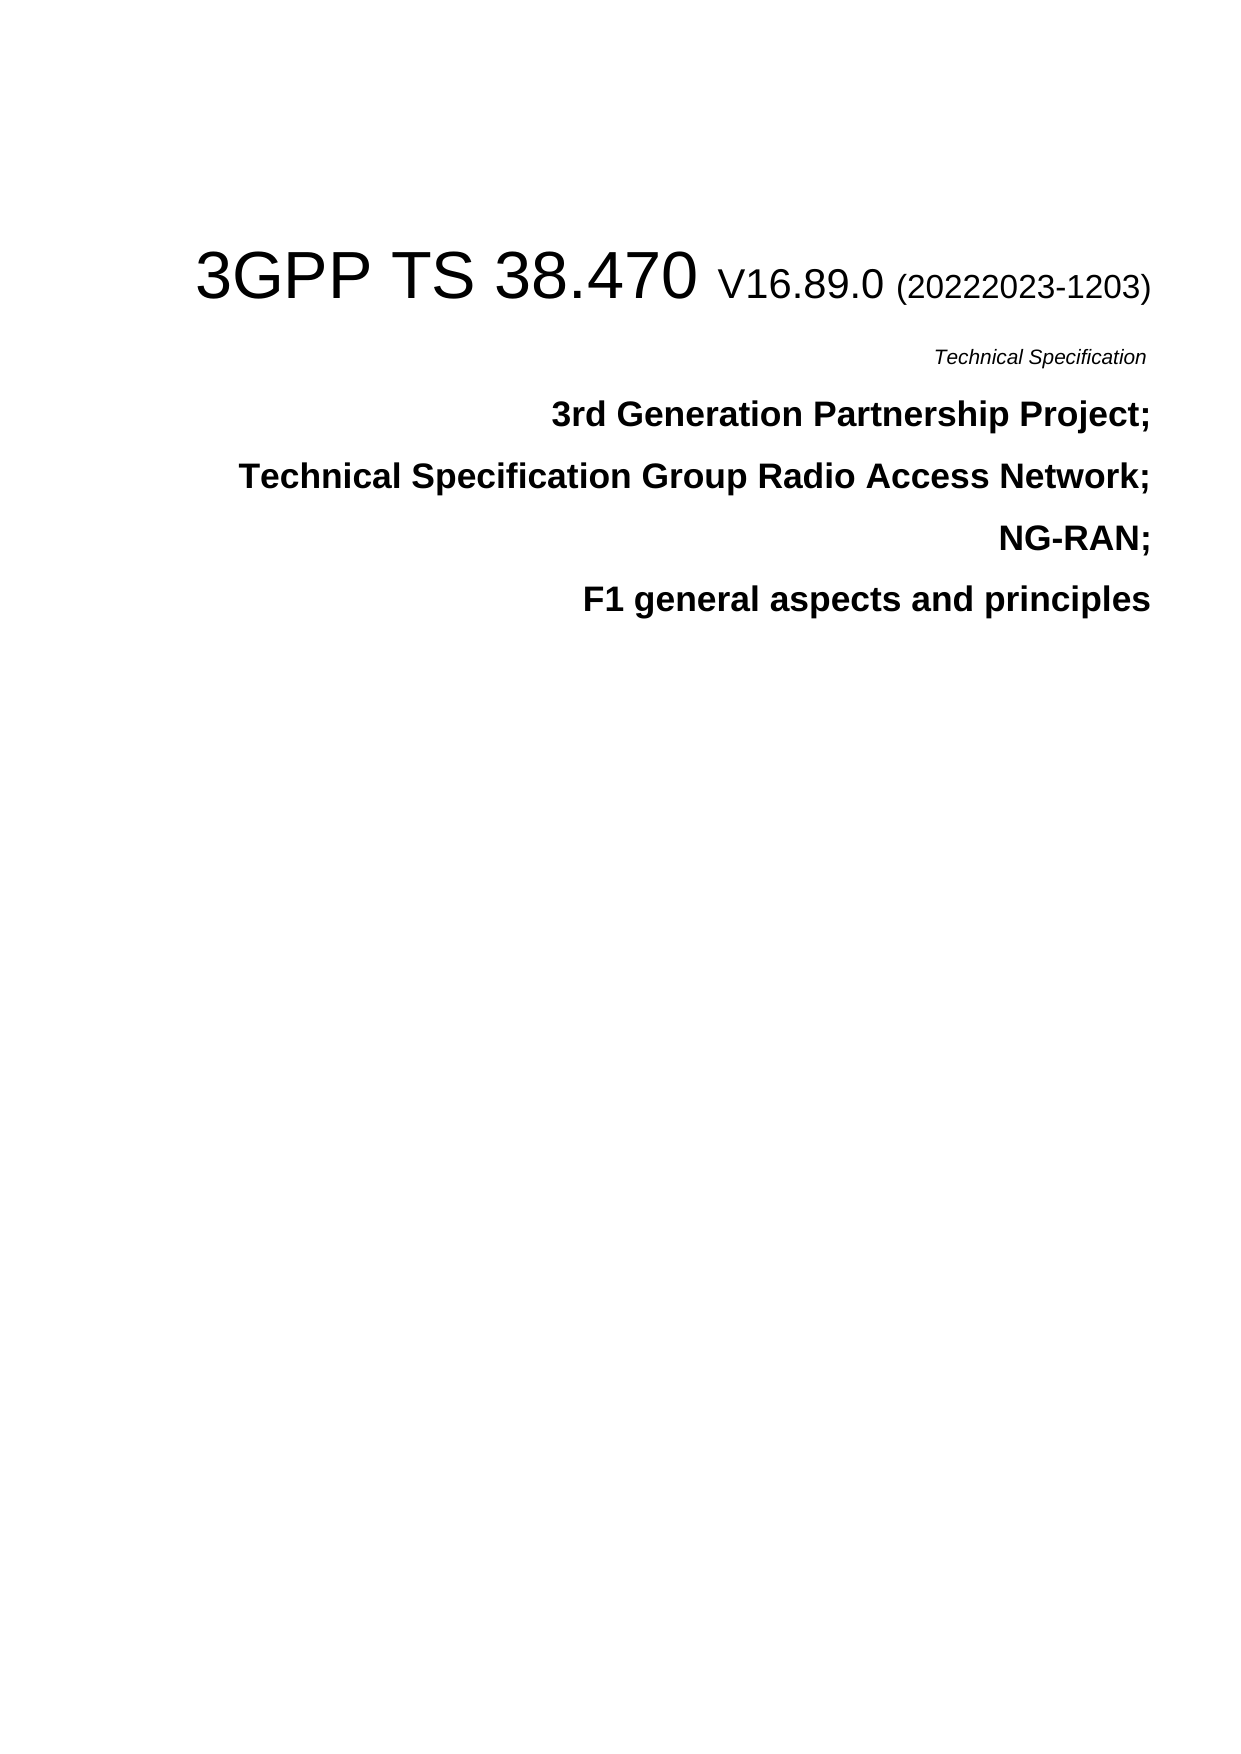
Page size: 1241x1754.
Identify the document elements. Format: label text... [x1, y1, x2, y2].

text NG-RAN; [89, 517, 1152, 557]
text 3GPP TS 38.470 V16..0 (-) [89, 236, 1152, 313]
text 3rd Generation Partnership Project; [89, 393, 1152, 434]
text Technical Specification Group Radio Access Network; [89, 455, 1152, 496]
text Technical Specification [89, 345, 1149, 369]
text F1 general aspects and principles [89, 578, 1152, 619]
